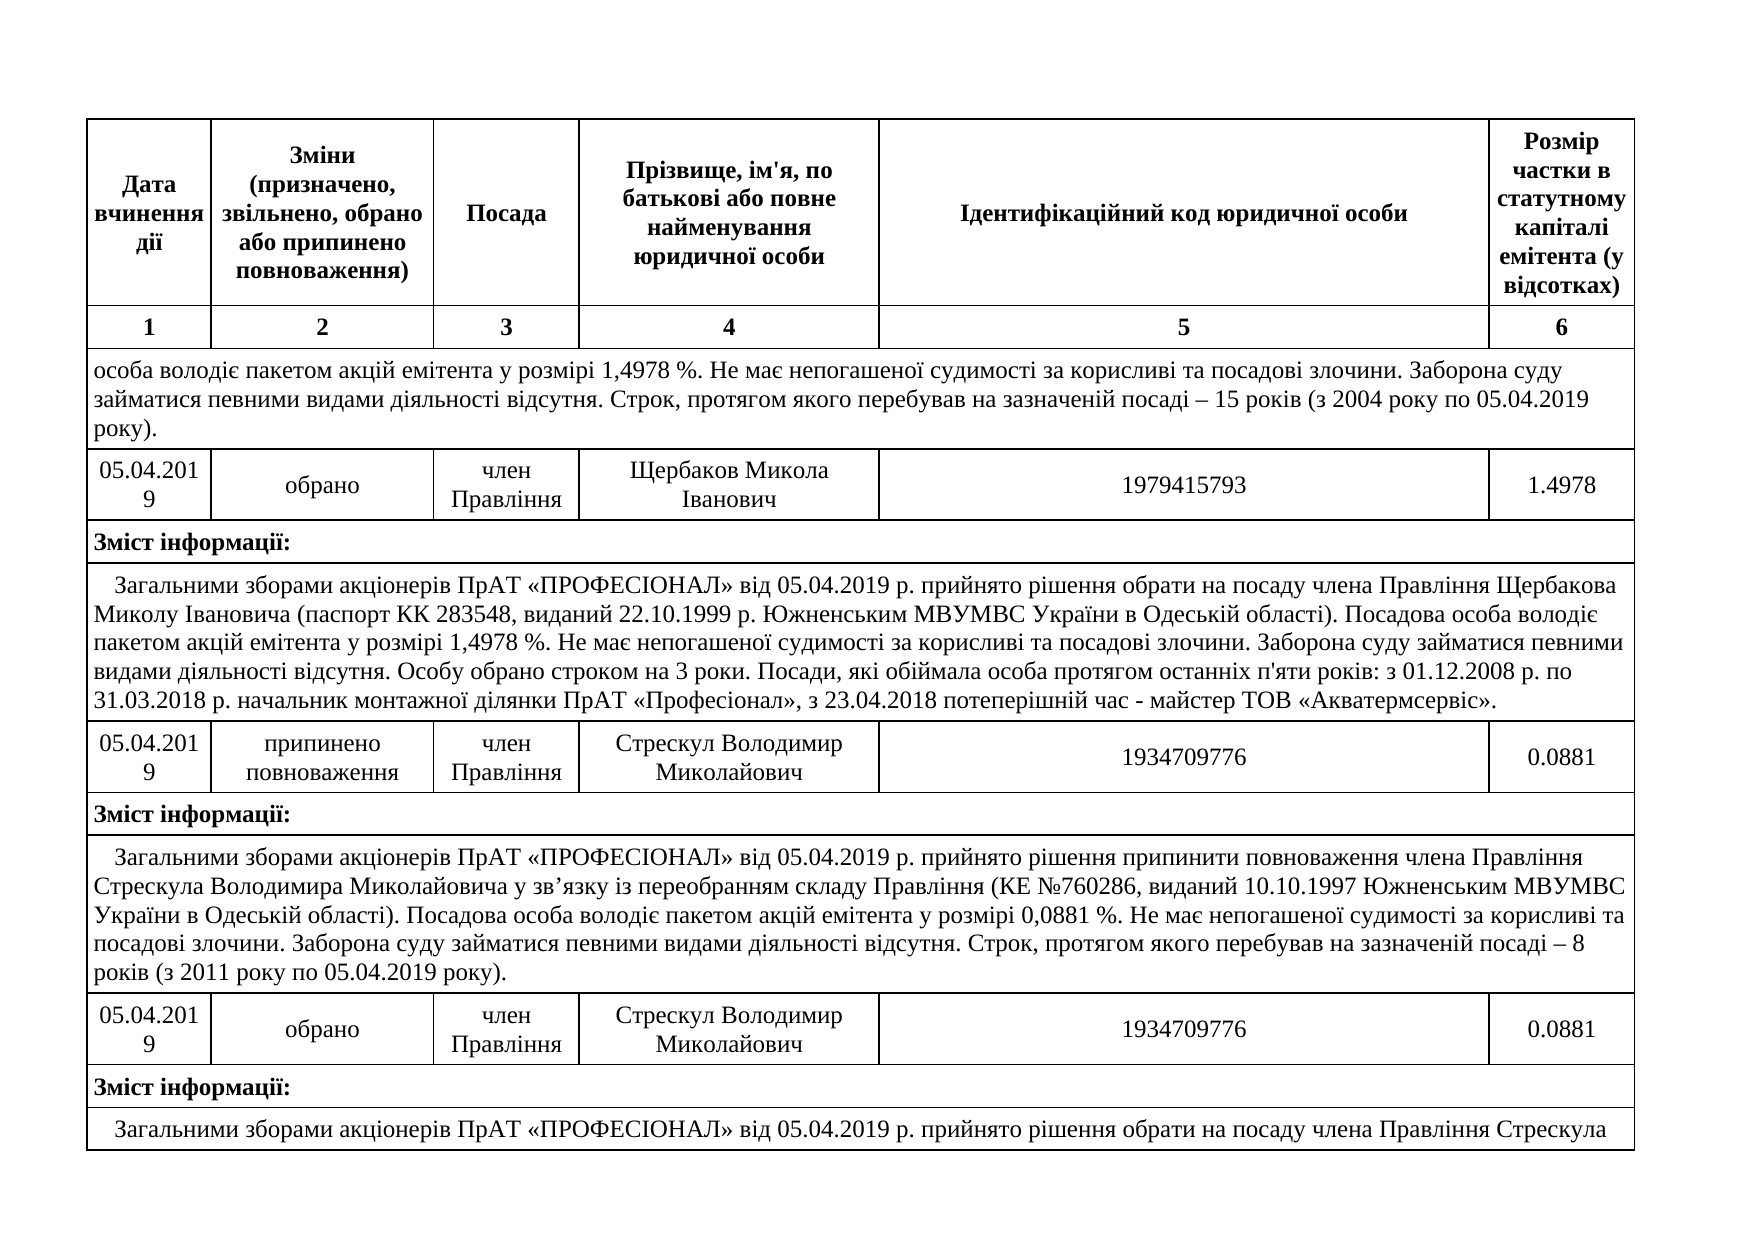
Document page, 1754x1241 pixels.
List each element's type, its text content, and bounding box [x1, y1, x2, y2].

table_cell припинено повноваження [212, 722, 433, 792]
table_cell 3 [434, 306, 578, 347]
table_cell обрано [212, 994, 433, 1064]
table_cell 1979415793 [880, 450, 1488, 519]
table_cell Зміст інформації: [88, 521, 1634, 562]
table_cell 1 [88, 306, 210, 347]
table_cell 5 [880, 306, 1488, 347]
table_cell Зміст інформації: [88, 1065, 1634, 1107]
table_cell член Правлiння [434, 994, 578, 1064]
table_cell 6 [1490, 306, 1634, 347]
table_cell 05.04.2019 [88, 450, 210, 519]
table_cell 4 [580, 306, 878, 347]
table_cell 1934709776 [880, 994, 1488, 1064]
table_cell 0.0881 [1490, 994, 1634, 1064]
table_cell Загальними зборами акцiонерiв ПрАТ «ПРОФЕСIОНАЛ» вiд 05.04.2019 р. прийнято рiшення обрати на посаду члена Правлiння Щербакова Миколу Iвановича (паспорт КК 283548, виданий 22.10.1999 р. Южненським МВУМВС України в Одеськiй областi). Посадова особа володiє пакетом акцiй емiтента у розмiрi 1,4978 %. Не має непогашеної судимостi за корисливi та посадовi злочини. Заборона суду займатися певними видами дiяльностi вiдсутня. Особу обрано строком на 3 роки. Посади, якi обiймала особа протягом останнiх п'яти рокiв: з 01.12.2008 р. по 31.03.2018 р. начальник монтажної дiлянки ПрАТ «Професiонал», з 23.04.2018 потеперiшнiй час - майстер ТОВ «Акватермсервiс». [88, 564, 1634, 720]
table_cell 1.4978 [1490, 450, 1634, 519]
table_cell 05.04.2019 [88, 722, 210, 792]
table_header Розмір частки в статутному капіталі емітента (у відсотках) [1490, 120, 1634, 305]
table_cell член Правлiння [434, 450, 578, 519]
table_cell Зміст інформації: [88, 793, 1634, 834]
table_header Ідентифікаційний код юридичної особи [880, 120, 1488, 305]
table_cell Щербаков Микола Iванович [580, 450, 878, 519]
table_cell Загальними зборами акцiонерiв ПрАТ «ПРОФЕСIОНАЛ» вiд 05.04.2019 р. прийнято рiшення припинити повноваження члена Правлiння Стрескула Володимира Миколайовича у зв’язку iз переобранням складу Правлiння (КЕ №760286, виданий 10.10.1997 Южненським МВУМВС України в Одеськiй областi). Посадова особа володiє пакетом акцiй емiтента у розмiрi 0,0881 %. Не має непогашеної судимостi за корисливi та посадовi злочини. Заборона суду займатися певними видами дiяльностi вiдсутня. Строк, протягом якого перебував на зазначенiй посадi – 8 рокiв (з 2011 року по 05.04.2019 року). [88, 836, 1634, 992]
table_header Посада [434, 120, 578, 305]
table_cell Стрескул Володимир Миколайович [580, 994, 878, 1064]
table_cell обрано [212, 450, 433, 519]
table_header Зміни (призначено, звільнено, обрано або припинено повноваження) [212, 120, 433, 305]
table_cell 1934709776 [880, 722, 1488, 792]
table_cell 05.04.2019 [88, 994, 210, 1064]
table_header Дата вчинення дії [88, 120, 210, 305]
table_cell 0.0881 [1490, 722, 1634, 792]
table_cell 2 [212, 306, 433, 347]
table_cell Стрескул Володимир Миколайович [580, 722, 878, 792]
table_cell член Правлiння [434, 722, 578, 792]
table_header Прізвище, ім'я, по батькові або повне найменування юридичної особи [580, 120, 878, 305]
